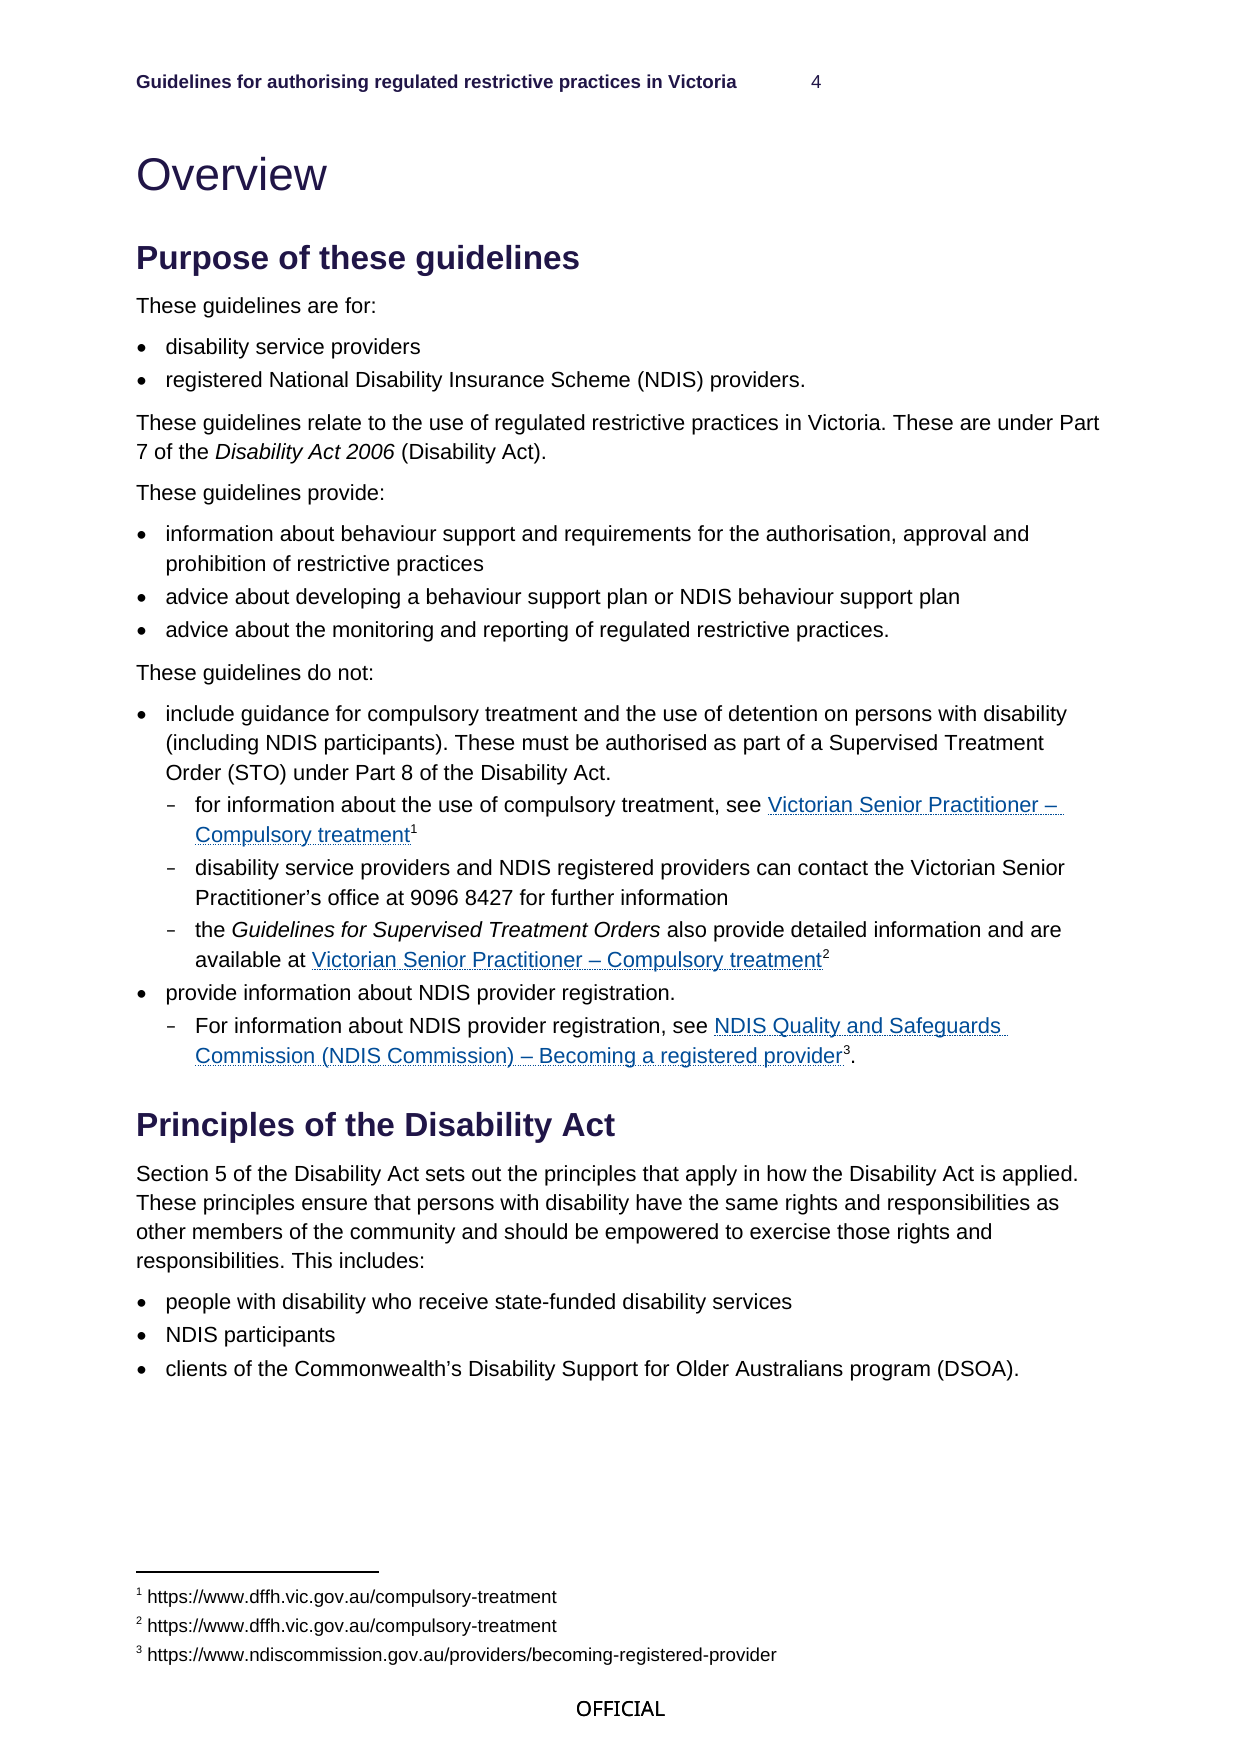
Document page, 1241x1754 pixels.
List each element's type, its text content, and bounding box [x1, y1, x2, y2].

text NDIS participants [136, 1319, 1104, 1348]
text These guidelines relate to the use of regulated restrictive practices in Victoria. These are under Part 7 of the Disability Act 2006 (Disability Act). [136, 406, 1104, 464]
text people with disability who receive state-funded disability services [136, 1286, 1104, 1315]
text information about behaviour support and requirements for the authorisation, approval and prohibition of restrictive practices [136, 518, 1104, 576]
text For information about NDIS provider registration, see NDIS Quality and Safeguards Commission (NDIS Commission) – Becoming a registered provider. [165, 1010, 1104, 1068]
text disability service providers [136, 331, 1104, 360]
subtitle Principles of the Disability Act [136, 1106, 1104, 1144]
text These guidelines provide: [136, 476, 1104, 506]
text advice about the monitoring and reporting of regulated restrictive practices. [136, 614, 1104, 643]
text These guidelines are for: [136, 289, 1104, 318]
text the Guidelines for Supervised Treatment Orders also provide detailed information and are available at Victorian Senior Practitioner – Compulsory treatment [165, 914, 1104, 972]
text These guidelines do not: [136, 656, 1104, 685]
text for information about the use of compulsory treatment, see Victorian Senior Practitioner – Compulsory treatment [165, 789, 1104, 847]
text disability service providers and NDIS registered providers can contact the Victorian Senior Practitioner’s office at 9096 8427 for further information [165, 851, 1104, 910]
subtitle Overview [136, 148, 1104, 200]
subtitle Purpose of these guidelines [136, 238, 1104, 276]
text Section 5 of the Disability Act sets out the principles that apply in how the Disability Act is applied. These principles ensure that persons with disability have the same rights and responsibilities as other members of the community and should be empowered to exercise those rights and responsibilities. This includes: [136, 1156, 1104, 1273]
text provide information about NDIS provider registration. [136, 976, 1104, 1006]
text include guidance for compulsory treatment and the use of detention on persons with disability (including NDIS participants). These must be authorised as part of a Supervised Treatment Order (STO) under Part 8 of the Disability Act. [136, 697, 1104, 785]
text clients of the Commonwealth’s Disability Support for Older Australians program (DSOA). [136, 1352, 1104, 1381]
text advice about developing a behaviour support plan or NDIS behaviour support plan [136, 581, 1104, 610]
text registered National Disability Insurance Scheme (NDIS) providers. [136, 364, 1104, 393]
